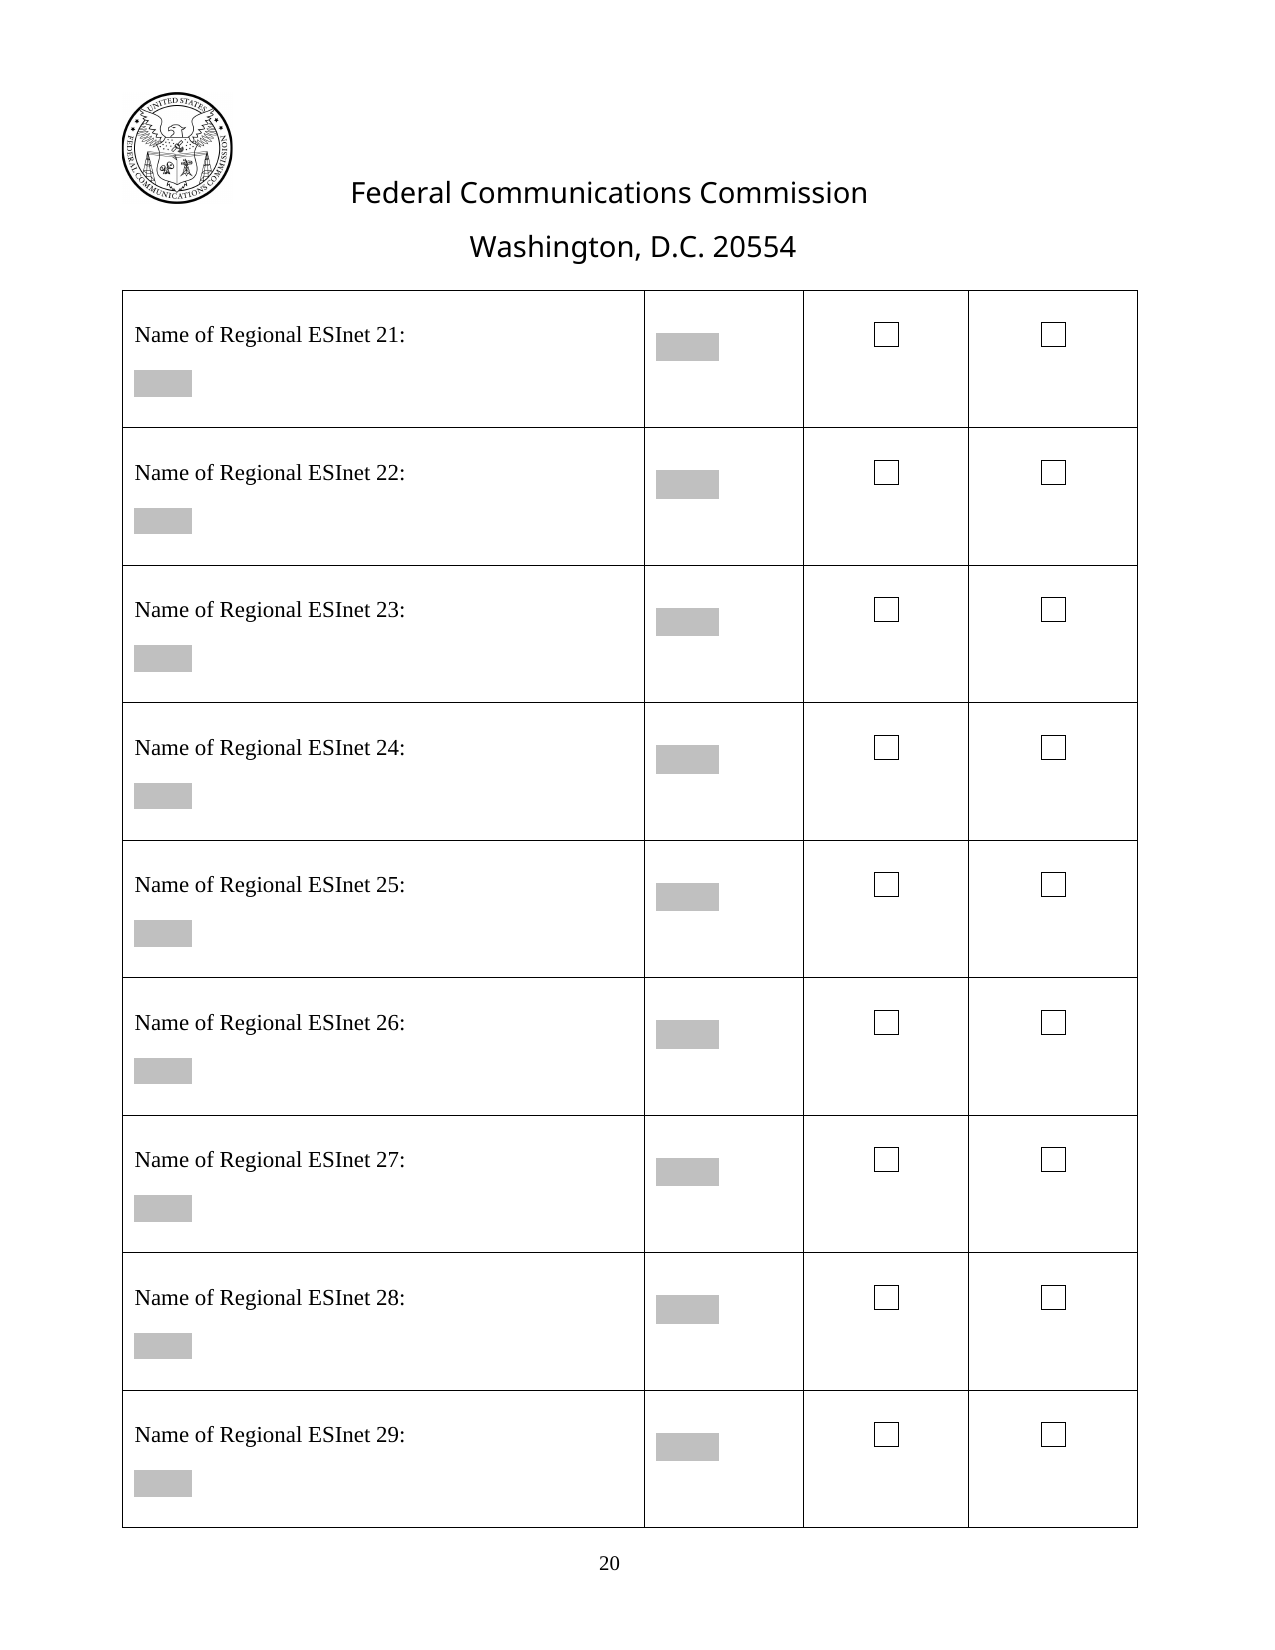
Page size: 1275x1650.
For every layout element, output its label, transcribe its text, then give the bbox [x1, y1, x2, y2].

table_cell Name of Regional ESInet 24: [123, 703, 644, 840]
table_cell Name of Regional ESInet 28: [123, 1253, 644, 1390]
table_cell [969, 978, 1137, 1115]
table_cell [969, 1253, 1137, 1390]
table_cell [804, 978, 968, 1115]
table_cell Name of Regional ESInet 23: [123, 566, 644, 702]
table_cell [969, 566, 1137, 702]
table_cell [645, 566, 803, 702]
table_cell [804, 703, 968, 840]
table_cell [969, 291, 1137, 427]
table_cell [969, 1116, 1137, 1252]
table_cell Name of Regional ESInet 27: [123, 1116, 644, 1252]
table_cell [969, 703, 1137, 840]
table_cell [804, 566, 968, 702]
table_cell Name of Regional ESInet 26: [123, 978, 644, 1115]
table_cell [969, 841, 1137, 977]
table_cell Name of Regional ESInet 21: [123, 291, 644, 427]
table_cell [645, 1253, 803, 1390]
table_cell [645, 428, 803, 565]
table_cell [804, 291, 968, 427]
table_cell Name of Regional ESInet 29: [123, 1391, 644, 1527]
table_cell [645, 841, 803, 977]
table_cell Name of Regional ESInet 22: [123, 428, 644, 565]
table_cell [969, 1391, 1137, 1527]
table_cell [645, 978, 803, 1115]
table_cell [969, 428, 1137, 565]
picture [121, 92, 233, 204]
table_cell Name of Regional ESInet 25: [123, 841, 644, 977]
table_cell [645, 291, 803, 427]
table_cell [804, 1116, 968, 1252]
table_cell [645, 1391, 803, 1527]
table_cell [804, 1253, 968, 1390]
table_cell [804, 841, 968, 977]
table_cell [804, 428, 968, 565]
table_cell [804, 1391, 968, 1527]
table_cell [645, 1116, 803, 1252]
table_cell [645, 703, 803, 840]
